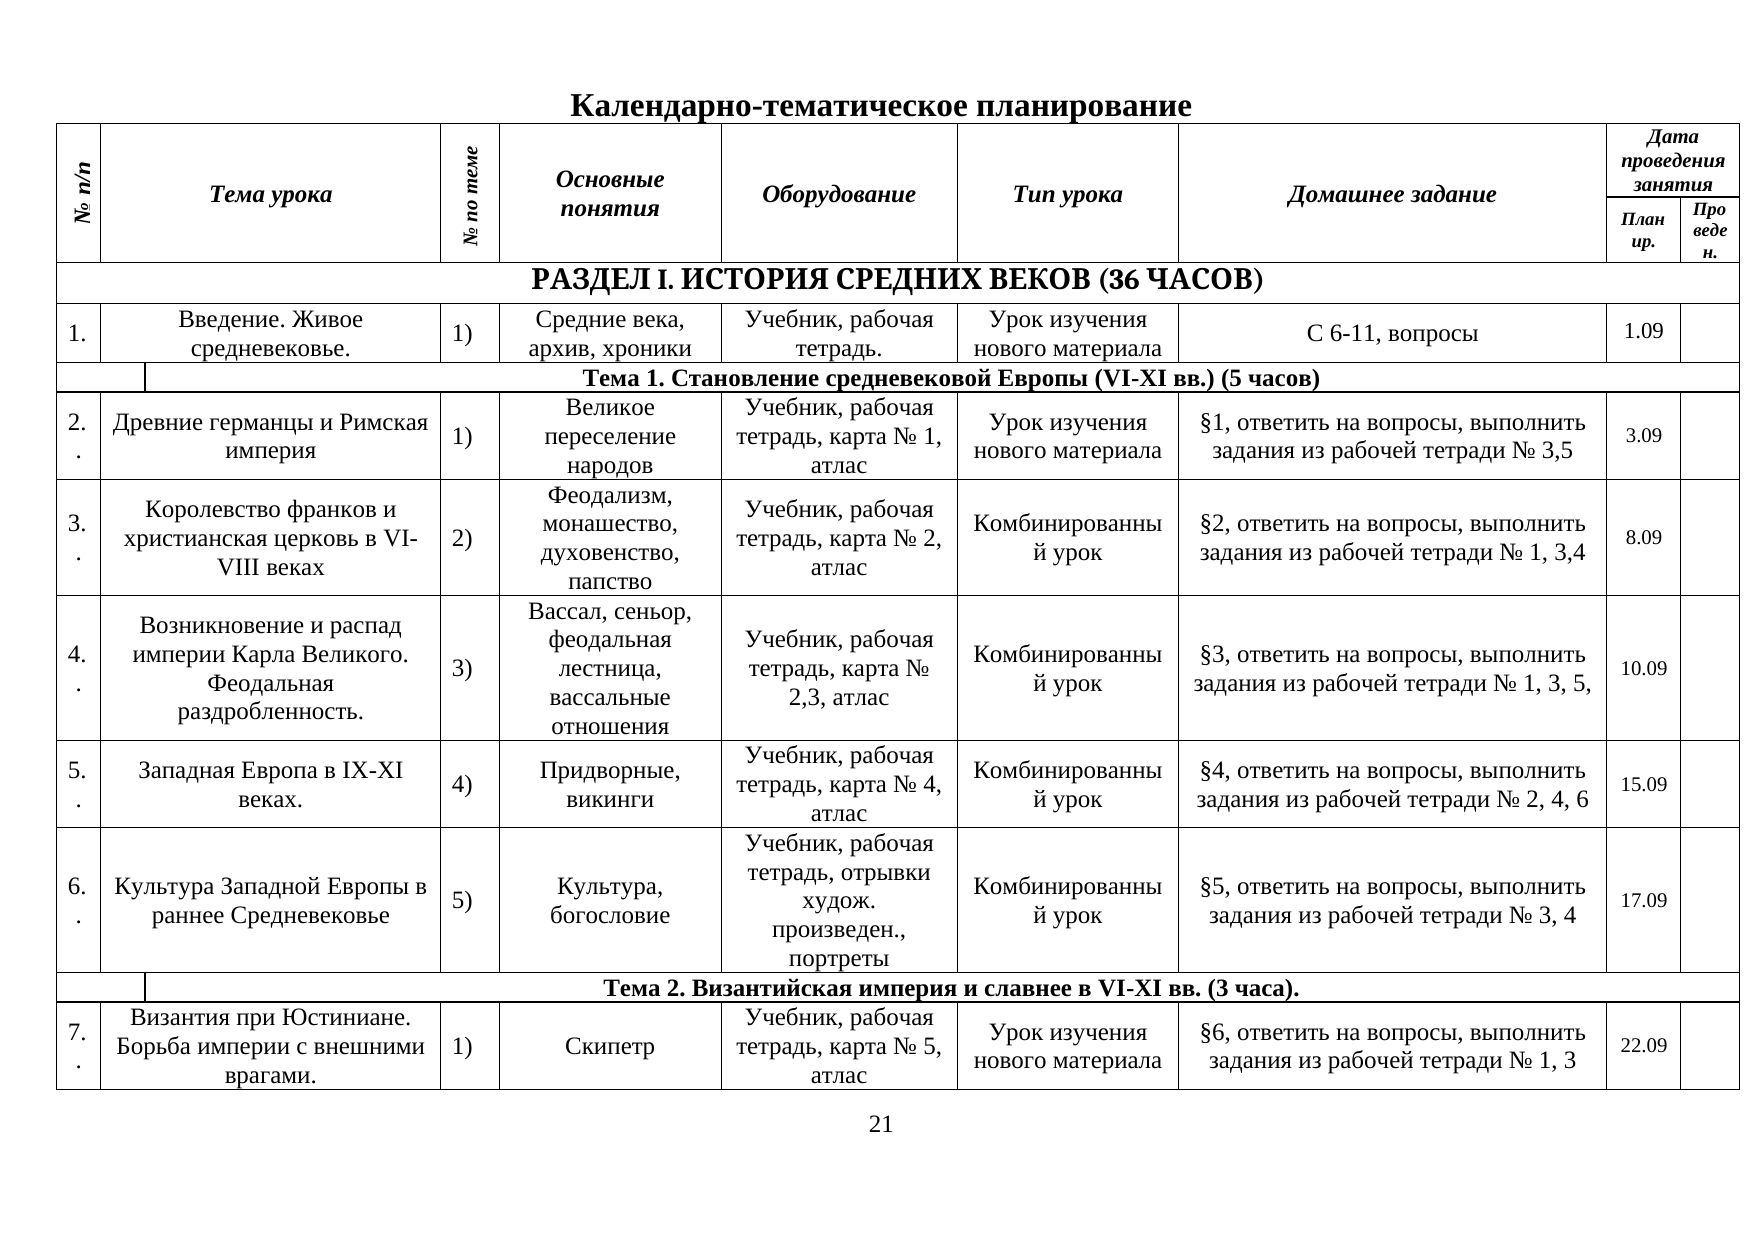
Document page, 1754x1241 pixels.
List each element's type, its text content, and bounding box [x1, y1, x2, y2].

table_cell Комбинированный урок [958, 596, 1178, 739]
table_cell Комбинированный урок [958, 741, 1178, 827]
table_cell 5. [57, 741, 100, 827]
table_cell [1681, 304, 1739, 362]
table_header Оборудование [722, 124, 957, 262]
table_cell [441, 393, 499, 479]
table_header № п/п [57, 124, 100, 262]
table_header Дата проведения занятия [1607, 124, 1739, 196]
table_header № по теме [441, 124, 499, 262]
table_cell [1681, 741, 1739, 827]
table_cell Византия при Юстиниане. Борьба империи с внешними врагами. [101, 1003, 440, 1089]
table_cell Феодализм, монашество, духовенство, папство [500, 480, 721, 595]
table_cell Урок изучения нового материала [958, 1003, 1178, 1089]
table_cell [441, 304, 499, 362]
table_cell Учебник, рабочая тетрадь, карта № 2, атлас [722, 480, 957, 595]
table_cell [57, 363, 144, 391]
table_cell Средние века, архив, хроники [500, 304, 721, 362]
table_header Основные понятия [500, 124, 721, 262]
table_cell Скипетр [500, 1003, 721, 1089]
table_cell Культура, богословие [500, 828, 721, 972]
table_cell §3, ответить на вопросы, выполнить задания из рабочей тетради № 1, 3, 5, [1179, 596, 1606, 739]
table_cell [441, 828, 499, 972]
table_cell [1681, 828, 1739, 972]
table_cell Введение. Живое средневековье. [101, 304, 440, 362]
table_cell 1.09 [1607, 304, 1680, 362]
table_cell [441, 741, 499, 827]
table_cell [441, 1003, 499, 1089]
table_cell 6. [57, 828, 100, 972]
table_cell 3. [57, 480, 100, 595]
table_cell 3.09 [1607, 393, 1680, 479]
text Календарно-тематическое планирование [56, 85, 1706, 123]
table_cell [1681, 480, 1739, 595]
table_cell 22.09 [1607, 1003, 1680, 1089]
table_cell [1681, 393, 1739, 479]
table_cell §5, ответить на вопросы, выполнить задания из рабочей тетради № 3, 4 [1179, 828, 1606, 972]
table_cell 8.09 [1607, 480, 1680, 595]
table_header Тип урока [958, 124, 1178, 262]
table_cell 7. [57, 1003, 100, 1089]
table_cell Древние германцы и Римская империя [101, 393, 440, 479]
table_cell [1681, 596, 1739, 739]
table_cell §2, ответить на вопросы, выполнить задания из рабочей тетради № 1, 3,4 [1179, 480, 1606, 595]
table_cell Учебник, рабочая тетрадь, карта № 5, атлас [722, 1003, 957, 1089]
table_cell С 6-11, вопросы [1179, 304, 1606, 362]
table_cell [57, 973, 144, 1001]
table_cell §6, ответить на вопросы, выполнить задания из рабочей тетради № 1, 3 [1179, 1003, 1606, 1089]
table_cell Придворные, викинги [500, 741, 721, 827]
table_cell Комбинированный урок [958, 480, 1178, 595]
table_cell §1, ответить на вопросы, выполнить задания из рабочей тетради № 3,5 [1179, 393, 1606, 479]
table_cell 17.09 [1607, 828, 1680, 972]
table_cell [441, 596, 499, 739]
table_cell [57, 304, 100, 362]
table_header Домашнее задание [1179, 124, 1606, 262]
table_cell 2. [57, 393, 100, 479]
table_cell Проведен. [1681, 198, 1739, 262]
table_cell Великое переселение народов [500, 393, 721, 479]
table_cell 4. [57, 596, 100, 739]
table_cell Учебник, рабочая тетрадь. [722, 304, 957, 362]
table_cell 10.09 [1607, 596, 1680, 739]
table_cell [1681, 1003, 1739, 1089]
table_cell Возникновение и распад империи Карла Великого. Феодальная раздробленность. [101, 596, 440, 739]
table_cell Вассал, сеньор, феодальная лестница, вассальные отношения [500, 596, 721, 739]
table_cell Урок изучения нового материала [958, 304, 1178, 362]
table_cell Западная Европа в IX-XI веках. [101, 741, 440, 827]
table_cell Учебник, рабочая тетрадь, карта № 1, атлас [722, 393, 957, 479]
table_cell Планир. [1607, 198, 1680, 262]
table_cell Учебник, рабочая тетрадь, отрывки худож. произведен., портреты [722, 828, 957, 972]
table_cell Тема 1. Становление средневековой Европы (VI-XI вв.) (5 часов) [146, 363, 1739, 391]
table_cell Тема 2. Византийская империя и славнее в VI-XI вв. (3 часа). [146, 973, 1739, 1001]
table_cell Урок изучения нового материала [958, 393, 1178, 479]
table_cell Комбинированный урок [958, 828, 1178, 972]
table_cell [441, 480, 499, 595]
table_cell Учебник, рабочая тетрадь, карта № 4, атлас [722, 741, 957, 827]
table_cell Учебник, рабочая тетрадь, карта № 2,3, атлас [722, 596, 957, 739]
table_cell Королевство франков и христианская церковь в VI-VIII веках [101, 480, 440, 595]
table_cell РАЗДЕЛ I. ИСТОРИЯ СРЕДНИХ ВЕКОВ (36 ЧАСОВ) [57, 263, 1739, 303]
table_cell Культура Западной Европы в раннее Средневековье [101, 828, 440, 972]
table_cell 15.09 [1607, 741, 1680, 827]
table_cell §4, ответить на вопросы, выполнить задания из рабочей тетради № 2, 4, 6 [1179, 741, 1606, 827]
table_header Тема урока [101, 124, 440, 262]
